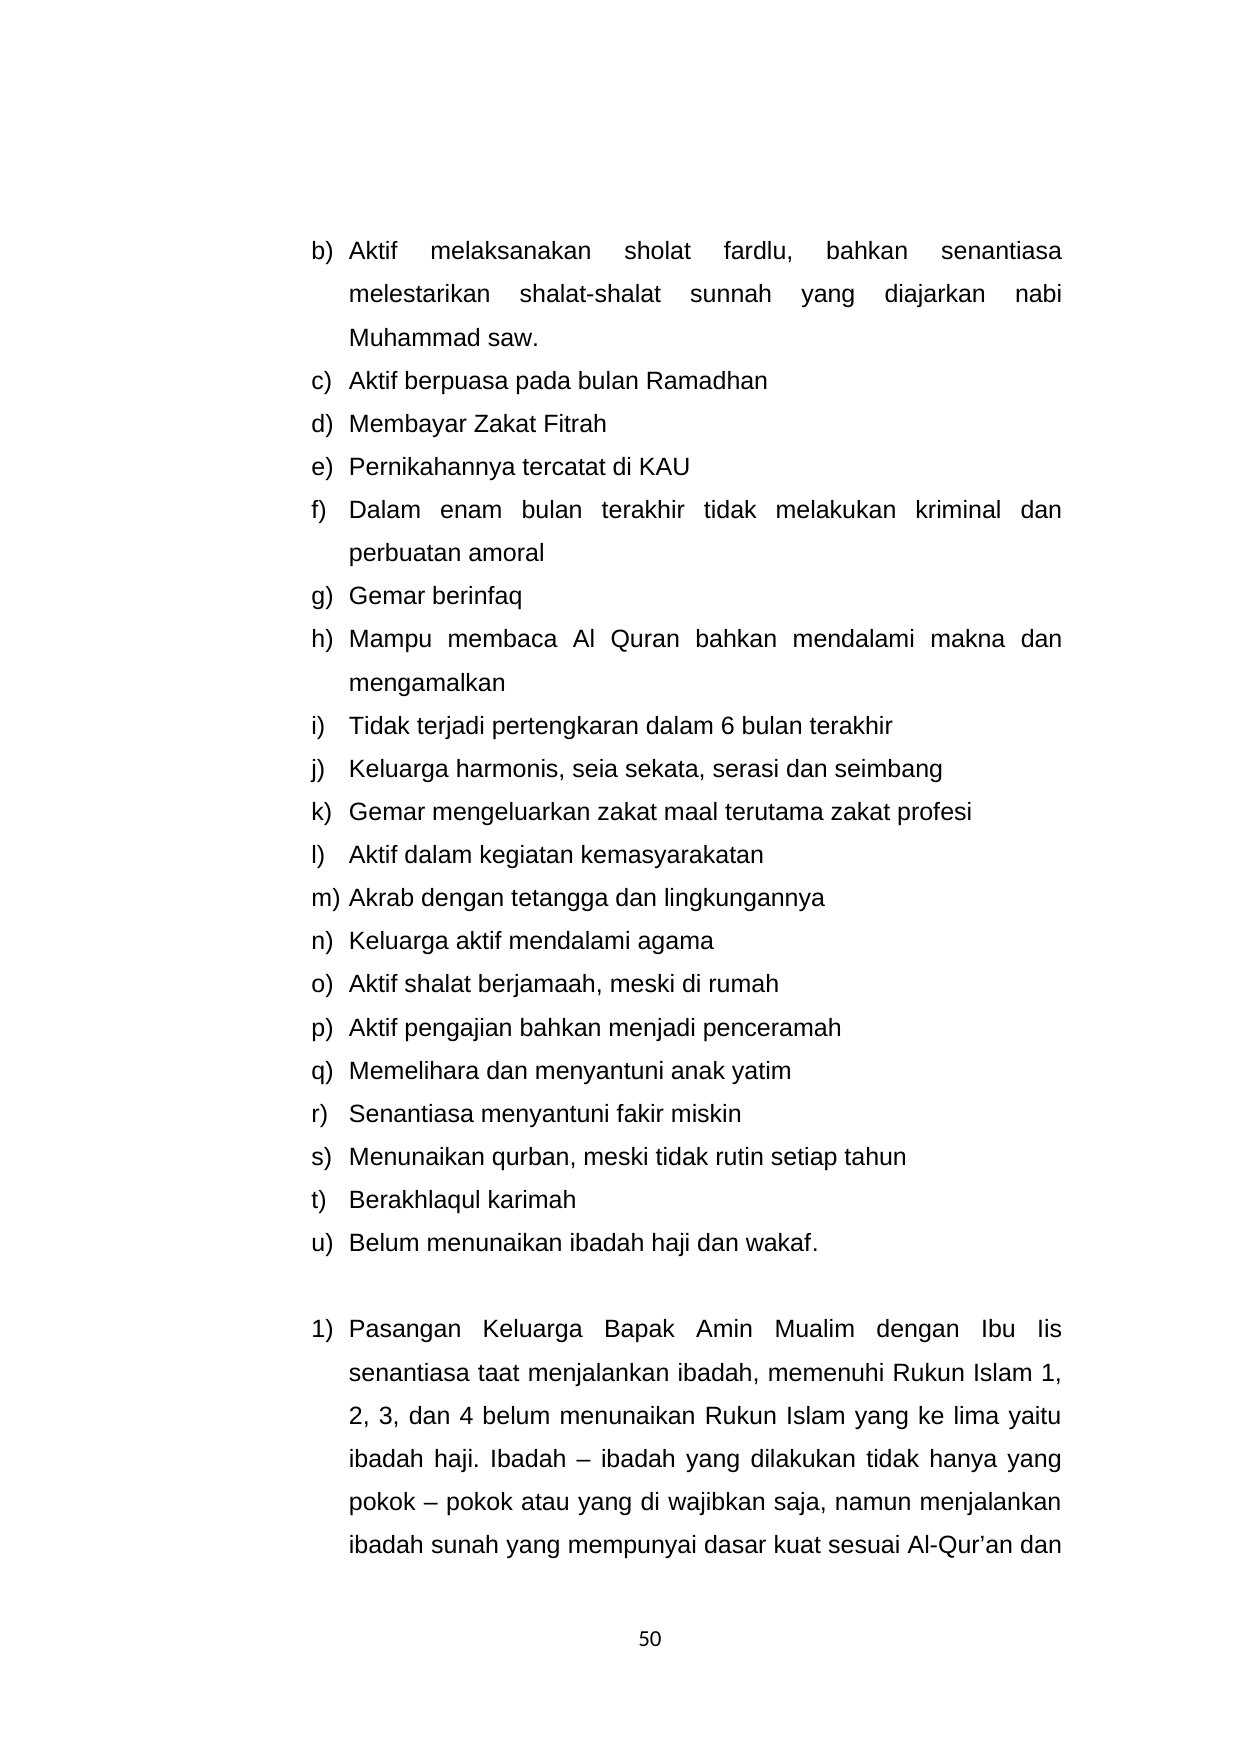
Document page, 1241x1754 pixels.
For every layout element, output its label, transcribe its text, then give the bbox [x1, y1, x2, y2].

list Pernikahannya tercatat di KAU [311, 452, 1063, 481]
list Berakhlaqul karimah [311, 1185, 1063, 1214]
list Gemar berinfaq [311, 581, 1063, 610]
list Menunaikan qurban, meski tidak rutin setiap tahun [311, 1142, 1063, 1171]
list Tidak terjadi pertengkaran dalam 6 bulan terakhir [311, 711, 1063, 739]
list Aktif dalam kegiatan kemasyarakatan [311, 840, 1063, 869]
list Aktif shalat berjamaah, meski di rumah [311, 969, 1063, 998]
list Keluarga harmonis, seia sekata, serasi dan seimbang [311, 754, 1063, 782]
list Dalam enam bulan terakhir tidak melakukan kriminal dan perbuatan amoral [311, 495, 1063, 567]
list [311, 1314, 1063, 1559]
list Aktif melaksanakan sholat fardlu, bahkan senantiasa melestarikan shalat-shalat sunnah yang diajarkan nabi Muhammad saw. [311, 236, 1063, 351]
list Aktif berpuasa pada bulan Ramadhan [311, 366, 1063, 394]
list Aktif pengajian bahkan menjadi penceramah [311, 1012, 1063, 1041]
list Mampu membaca Al Quran bahkan mendalami makna dan mengamalkan [311, 624, 1063, 696]
list Akrab dengan tetangga dan lingkungannya [311, 883, 1063, 912]
list Gemar mengeluarkan zakat maal terutama zakat profesi [311, 797, 1063, 826]
list Keluarga aktif mendalami agama [311, 926, 1063, 955]
list Senantiasa menyantuni fakir miskin [311, 1099, 1063, 1127]
list Membayar Zakat Fitrah [311, 409, 1063, 437]
list Belum menunaikan ibadah haji dan wakaf. [311, 1228, 1063, 1257]
list Memelihara dan menyantuni anak yatim [311, 1056, 1063, 1084]
